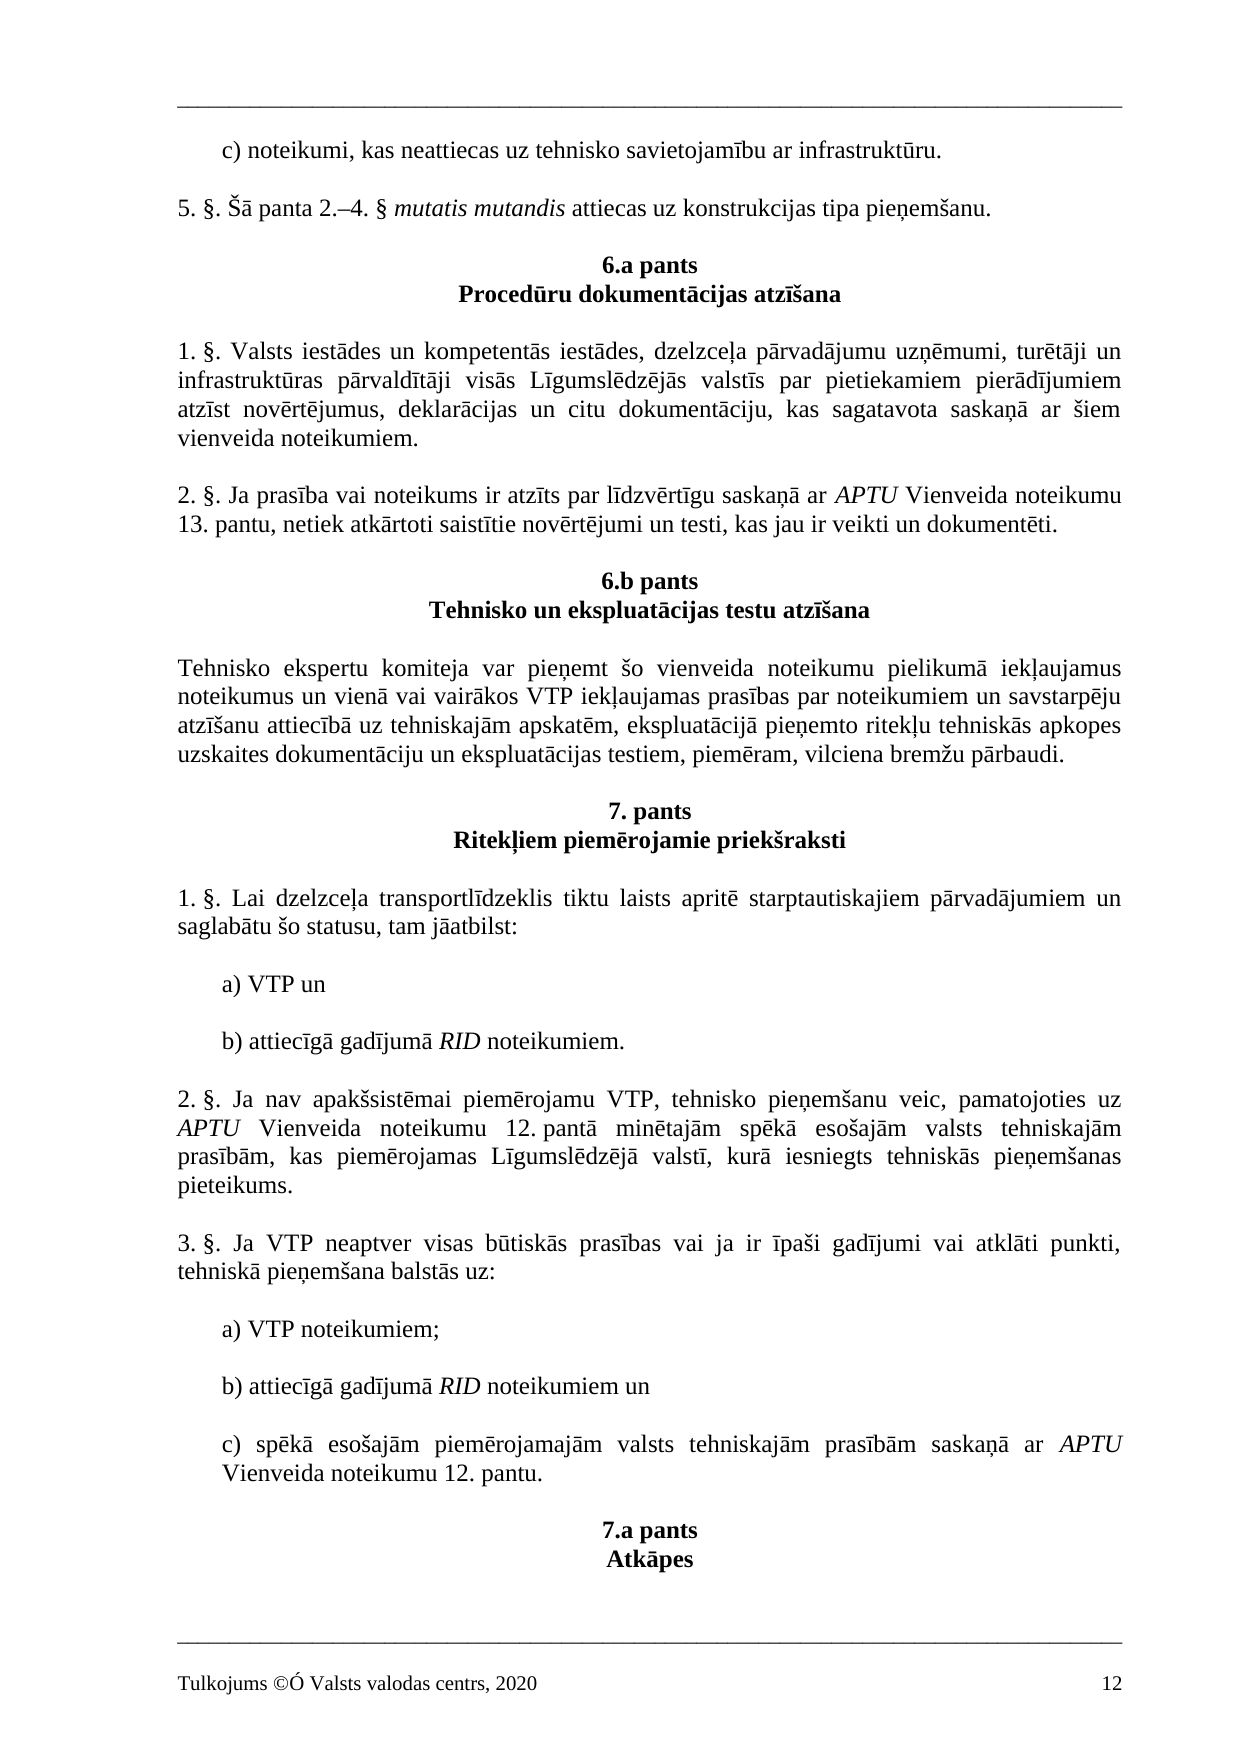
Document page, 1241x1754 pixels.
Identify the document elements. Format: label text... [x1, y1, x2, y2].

subtitle 7.a pants [177, 1515, 1122, 1544]
text c) noteikumi, kas neattiecas uz tehnisko savietojamību ar infrastruktūru. [222, 135, 1122, 164]
text 2. §. Ja nav apakšsistēmai piemērojamu VTP, tehnisko pieņemšanu veic, pamatojoties uz APTU Vienveida noteikumu 12. pantā minētajām spēkā esošajām valsts tehniskajām prasībām, kas piemērojamas Līgumslēdzējā valstī, kurā iesniegts tehniskās pieņemšanas pieteikums. [177, 1084, 1122, 1199]
text b) attiecīgā gadījumā RID noteikumiem. [222, 1026, 1122, 1055]
subtitle 6.b pants [177, 566, 1122, 595]
text c) spēkā esošajām piemērojamajām valsts tehniskajām prasībām saskaņā ar APTU Vienveida noteikumu 12. pantu. [222, 1429, 1122, 1486]
text Procedūru dokumentācijas atzīšana [177, 279, 1122, 308]
text 5. §. Šā panta 2.–4. § mutatis mutandis attiecas uz konstrukcijas tipa pieņemšanu. [177, 193, 1122, 221]
text a) VTP noteikumiem; [222, 1314, 1122, 1343]
text b) attiecīgā gadījumā RID noteikumiem un [222, 1371, 1122, 1400]
subtitle Atkāpes [177, 1544, 1122, 1573]
text 3. §. Ja VTP neaptver visas būtiskās prasības vai ja ir īpaši gadījumi vai atklāti punkti, tehniskā pieņemšana balstās uz: [177, 1228, 1122, 1285]
subtitle 7. pants [177, 796, 1122, 825]
text Tehnisko un ekspluatācijas testu atzīšana [177, 595, 1122, 624]
subtitle Ritekļiem piemērojamie priekšraksti [177, 825, 1122, 854]
text 2. §. Ja prasība vai noteikums ir atzīts par līdzvērtīgu saskaņā ar APTU Vienveida noteikumu 13. pantu, netiek atkārtoti saistītie novērtējumi un testi, kas jau ir veikti un dokumentēti. [177, 480, 1122, 538]
text Tehnisko ekspertu komiteja var pieņemt šo vienveida noteikumu pielikumā iekļaujamus noteikumus un vienā vai vairākos VTP iekļaujamas prasības par noteikumiem un savstarpēju atzīšanu attiecībā uz tehniskajām apskatēm, ekspluatācijā pieņemto ritekļu tehniskās apkopes uzskaites dokumentāciju un ekspluatācijas testiem, piemēram, vilciena bremžu pārbaudi. [177, 653, 1122, 768]
text a) VTP un [222, 969, 1122, 998]
subtitle 6.a pants [177, 250, 1122, 279]
text 1. §. Lai dzelzceļa transportlīdzeklis tiktu laists apritē starptautiskajiem pārvadājumiem un saglabātu šo statusu, tam jāatbilst: [177, 883, 1122, 940]
text 1. §. Valsts iestādes un kompetentās iestādes, dzelzceļa pārvadājumu uzņēmumi, turētāji un infrastruktūras pārvaldītāji visās Līgumslēdzējās valstīs par pietiekamiem pierādījumiem atzīst novērtējumus, deklarācijas un citu dokumentāciju, kas sagatavota saskaņā ar šiem vienveida noteikumiem. [177, 336, 1122, 451]
